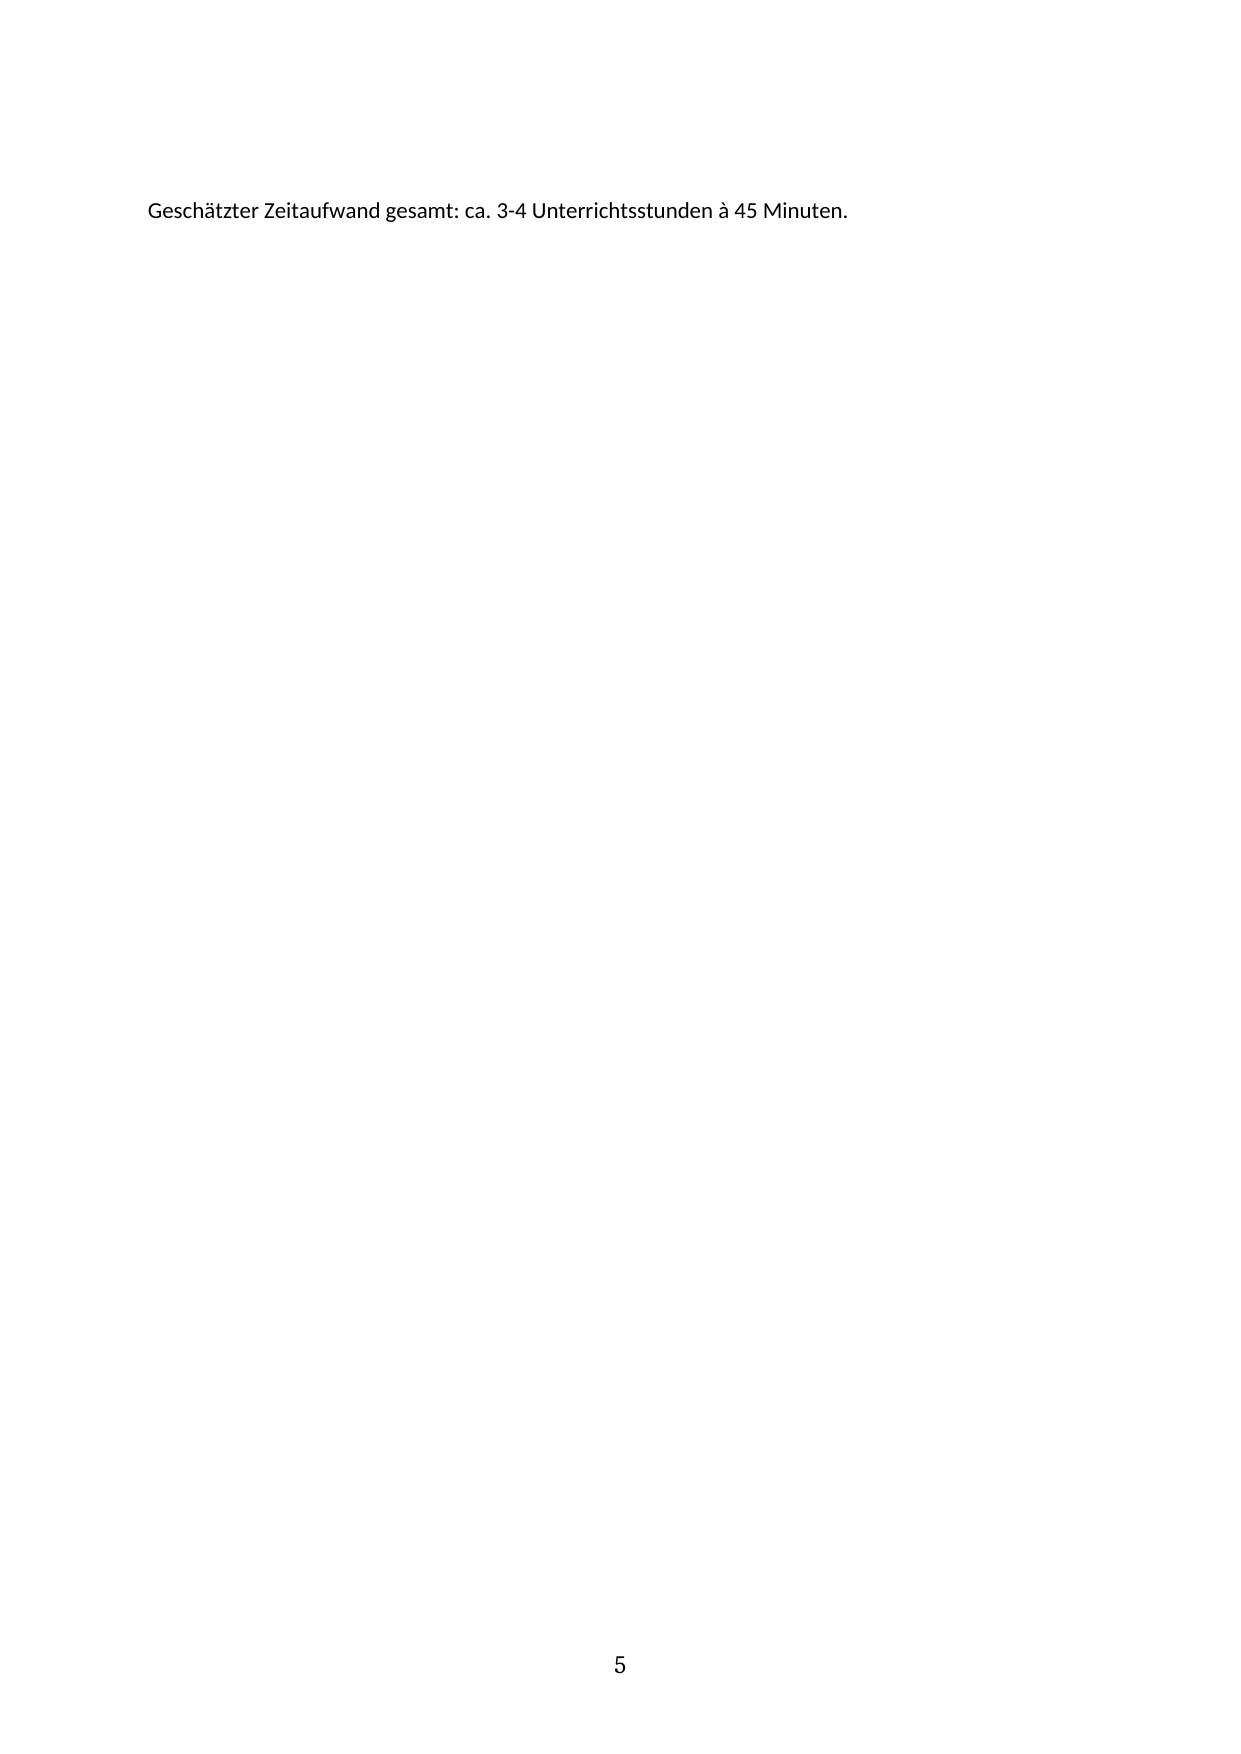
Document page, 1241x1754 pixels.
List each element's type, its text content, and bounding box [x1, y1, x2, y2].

text Geschätzter Zeitaufwand gesamt: ca. 3-4 Unterrichtsstunden à 45 Minuten. [148, 196, 1093, 224]
